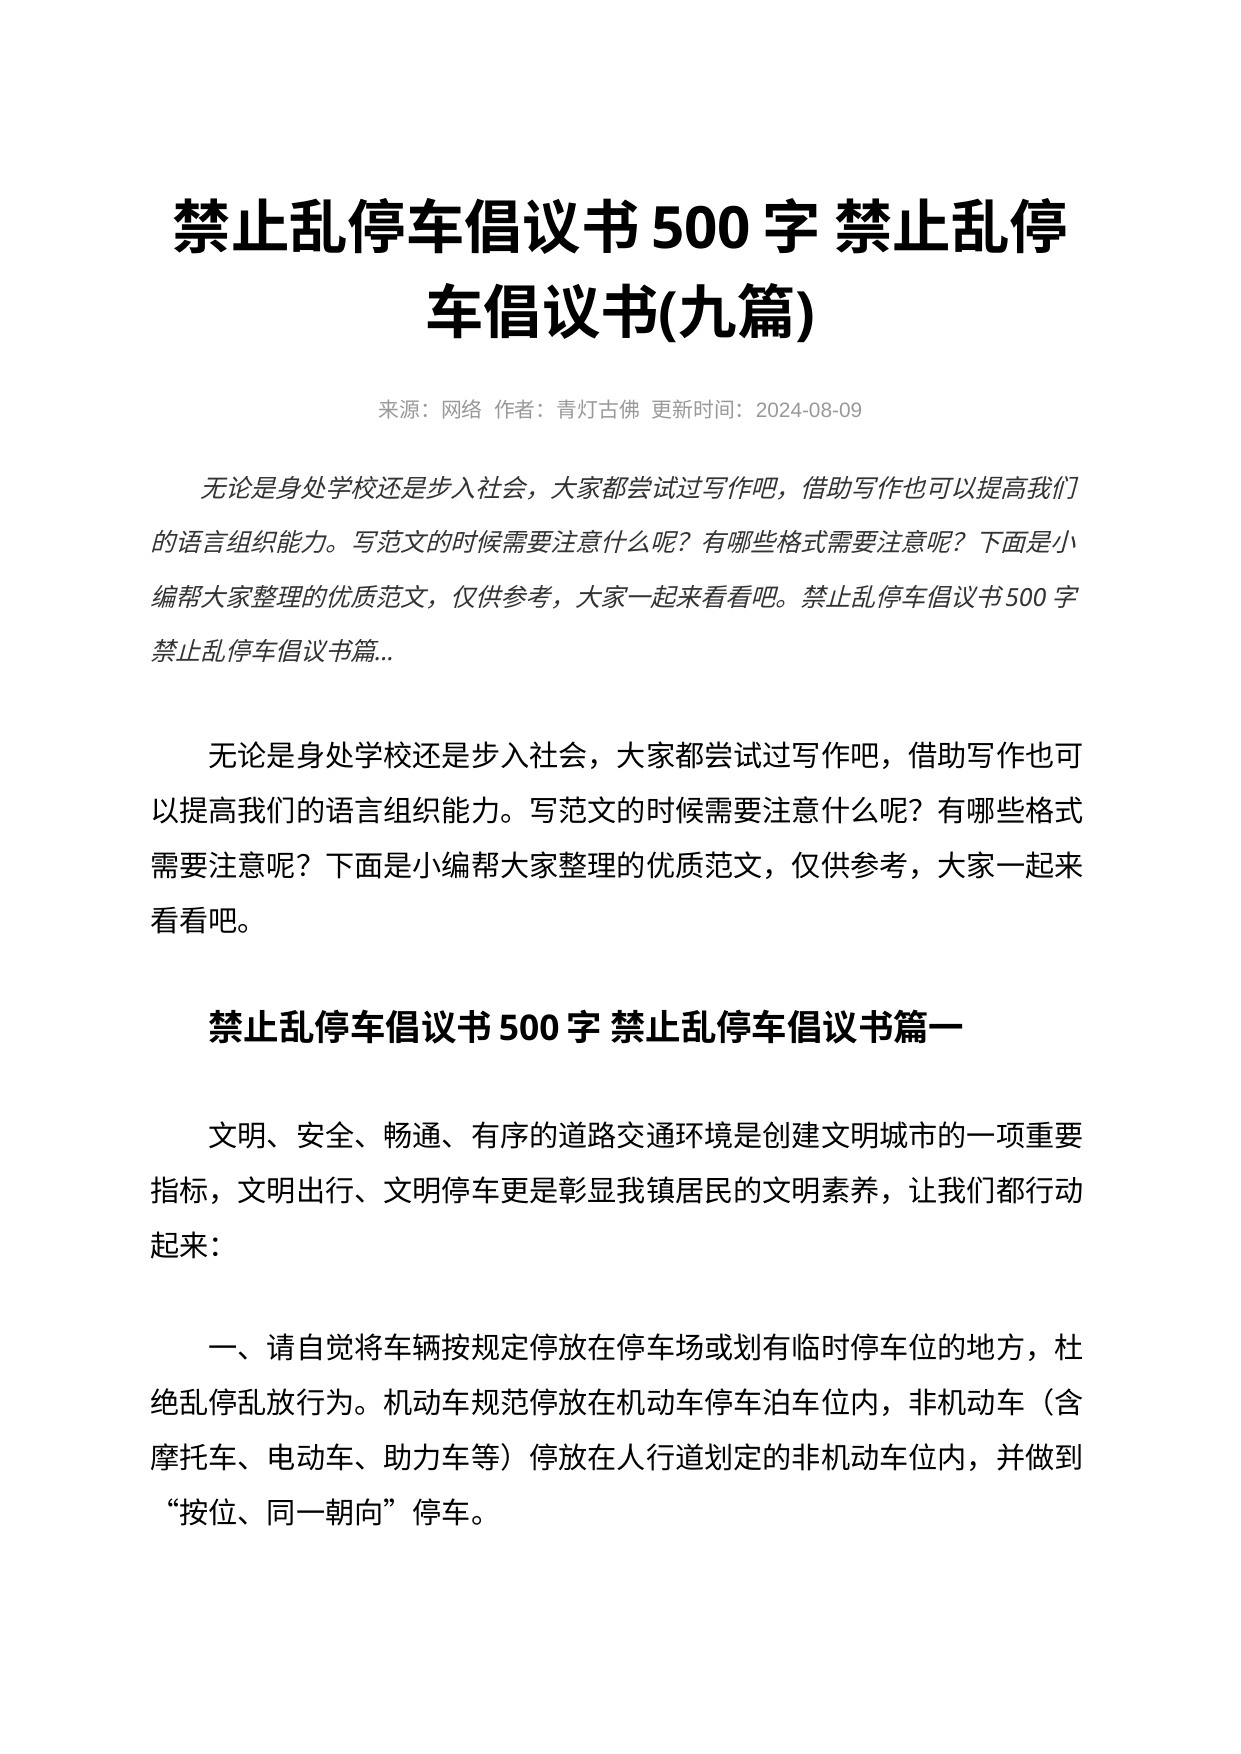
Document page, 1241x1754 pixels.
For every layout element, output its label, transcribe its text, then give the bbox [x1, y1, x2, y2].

text 来源：网络 作者：青灯古佛 更新时间：2024-08-09 [150, 398, 1090, 422]
text 无论是身处学校还是步入社会，大家都尝试过写作吧，借助写作也可以提高我们的语言组织能力。写范文的时候需要注意什么呢？有哪些格式需要注意呢？下面是小编帮大家整理的优质范文，仅供参考，大家一起来看看吧。禁止乱停车倡议书500字 禁止乱停车倡议书篇... [150, 468, 1090, 668]
subtitle 禁止乱停车倡议书500字 禁止乱停车倡议书(九篇) [150, 181, 1090, 351]
text 一、请自觉将车辆按规定停放在停车场或划有临时停车位的地方，杜绝乱停乱放行为。机动车规范停放在机动车停车泊车位内，非机动车（含摩托车、电动车、助力车等）停放在人行道划定的非机动车位内，并做到“按位、同一朝向”停车。 [150, 1324, 1090, 1531]
text 无论是身处学校还是步入社会，大家都尝试过写作吧，借助写作也可以提高我们的语言组织能力。写范文的时候需要注意什么呢？有哪些格式需要注意呢？下面是小编帮大家整理的优质范文，仅供参考，大家一起来看看吧。 [150, 733, 1090, 940]
text 文明、安全、畅通、有序的道路交通环境是创建文明城市的一项重要指标，文明出行、文明停车更是彰显我镇居民的文明素养，让我们都行动起来： [150, 1113, 1090, 1265]
text 禁止乱停车倡议书500字 禁止乱停车倡议书篇一 [150, 999, 1090, 1051]
